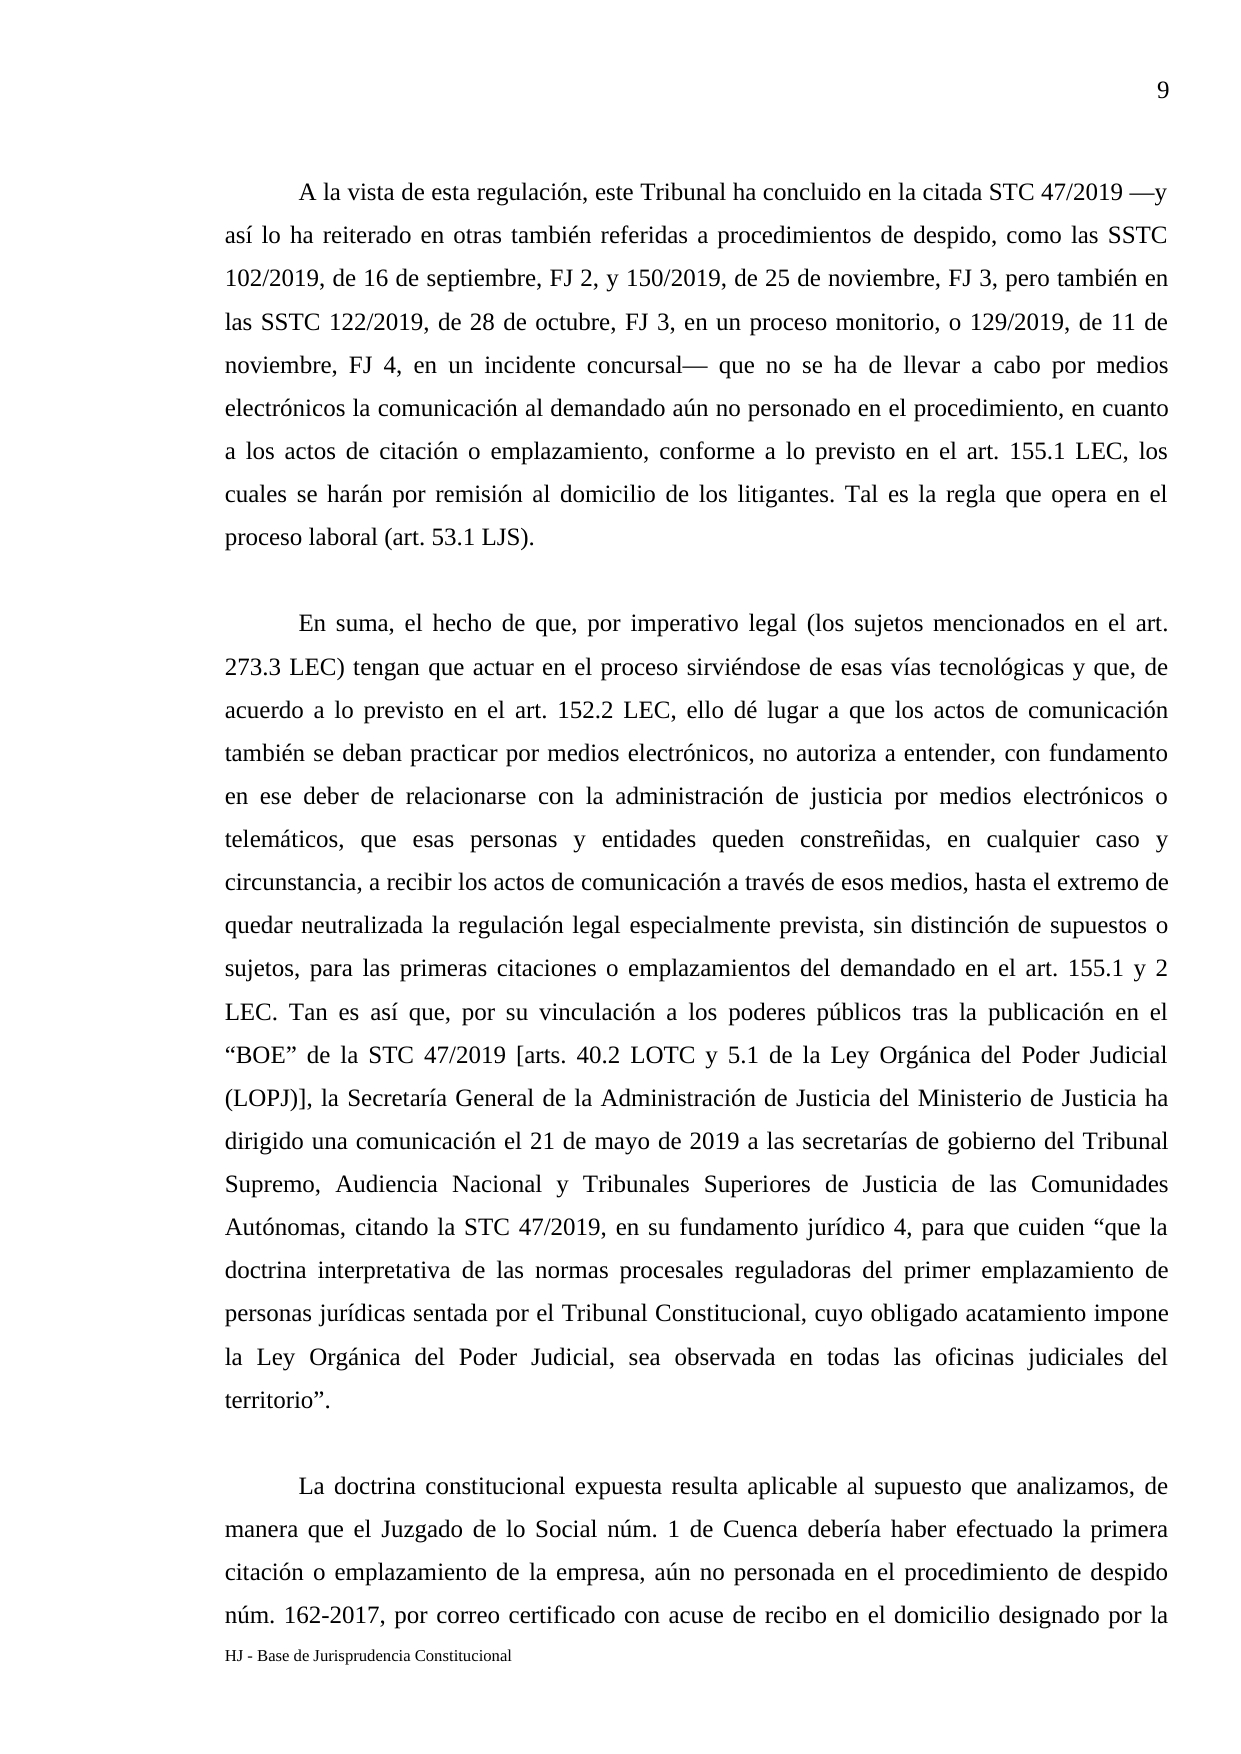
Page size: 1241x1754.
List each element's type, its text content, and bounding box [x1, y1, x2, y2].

text En suma, el hecho de que, por imperativo legal (los sujetos mencionados en el art. 273.3 LEC) tengan que actuar en el proceso sirviéndose de esas vías tecnológicas y que, de acuerdo a lo previsto en el art. 152.2 LEC, ello dé lugar a que los actos de comunicación también se deban practicar por medios electrónicos, no autoriza a entender, con fundamento en ese deber de relacionarse con la administración de justicia por medios electrónicos o telemáticos, que esas personas y entidades queden constreñidas, en cualquier caso y circunstancia, a recibir los actos de comunicación a través de esos medios, hasta el extremo de quedar neutralizada la regulación legal especialmente prevista, sin distinción de supuestos o sujetos, para las primeras citaciones o emplazamientos del demandado en el art. 155.1 y 2 LEC. Tan es así que, por su vinculación a los poderes públicos tras la publicación en el “BOE” de la STC 47/2019 [arts. 40.2 LOTC y 5.1 de la Ley Orgánica del Poder Judicial (LOPJ)], la Secretaría General de la Administración de Justicia del Ministerio de Justicia ha dirigido una comunicación el 21 de mayo de 2019 a las secretarías de gobierno del Tribunal Supremo, Audiencia Nacional y Tribunales Superiores de Justicia de las Comunidades Autónomas, citando la STC 47/2019, en su fundamento jurídico 4, para que cuiden “que la doctrina interpretativa de las normas procesales reguladoras del primer emplazamiento de personas jurídicas sentada por el Tribunal Constitucional, cuyo obligado acatamiento impone la Ley Orgánica del Poder Judicial, sea observada en todas las oficinas judiciales del territorio”. [224, 608, 1169, 1413]
text A la vista de esta regulación, este Tribunal ha concluido en la citada STC 47/2019 —y así lo ha reiterado en otras también referidas a procedimientos de despido, como las SSTC 102/2019, de 16 de septiembre, FJ 2, y 150/2019, de 25 de noviembre, FJ 3, pero también en las SSTC 122/2019, de 28 de octubre, FJ 3, en un proceso monitorio, o 129/2019, de 11 de noviembre, FJ 4, en un incidente concursal— que no se ha de llevar a cabo por medios electrónicos la comunicación al demandado aún no personado en el procedimiento, en cuanto a los actos de citación o emplazamiento, conforme a lo previsto en el art. 155.1 LEC, los cuales se harán por remisión al domicilio de los litigantes. Tal es la regla que opera en el proceso laboral (art. 53.1 LJS). [224, 177, 1169, 551]
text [224, 1471, 1169, 1629]
